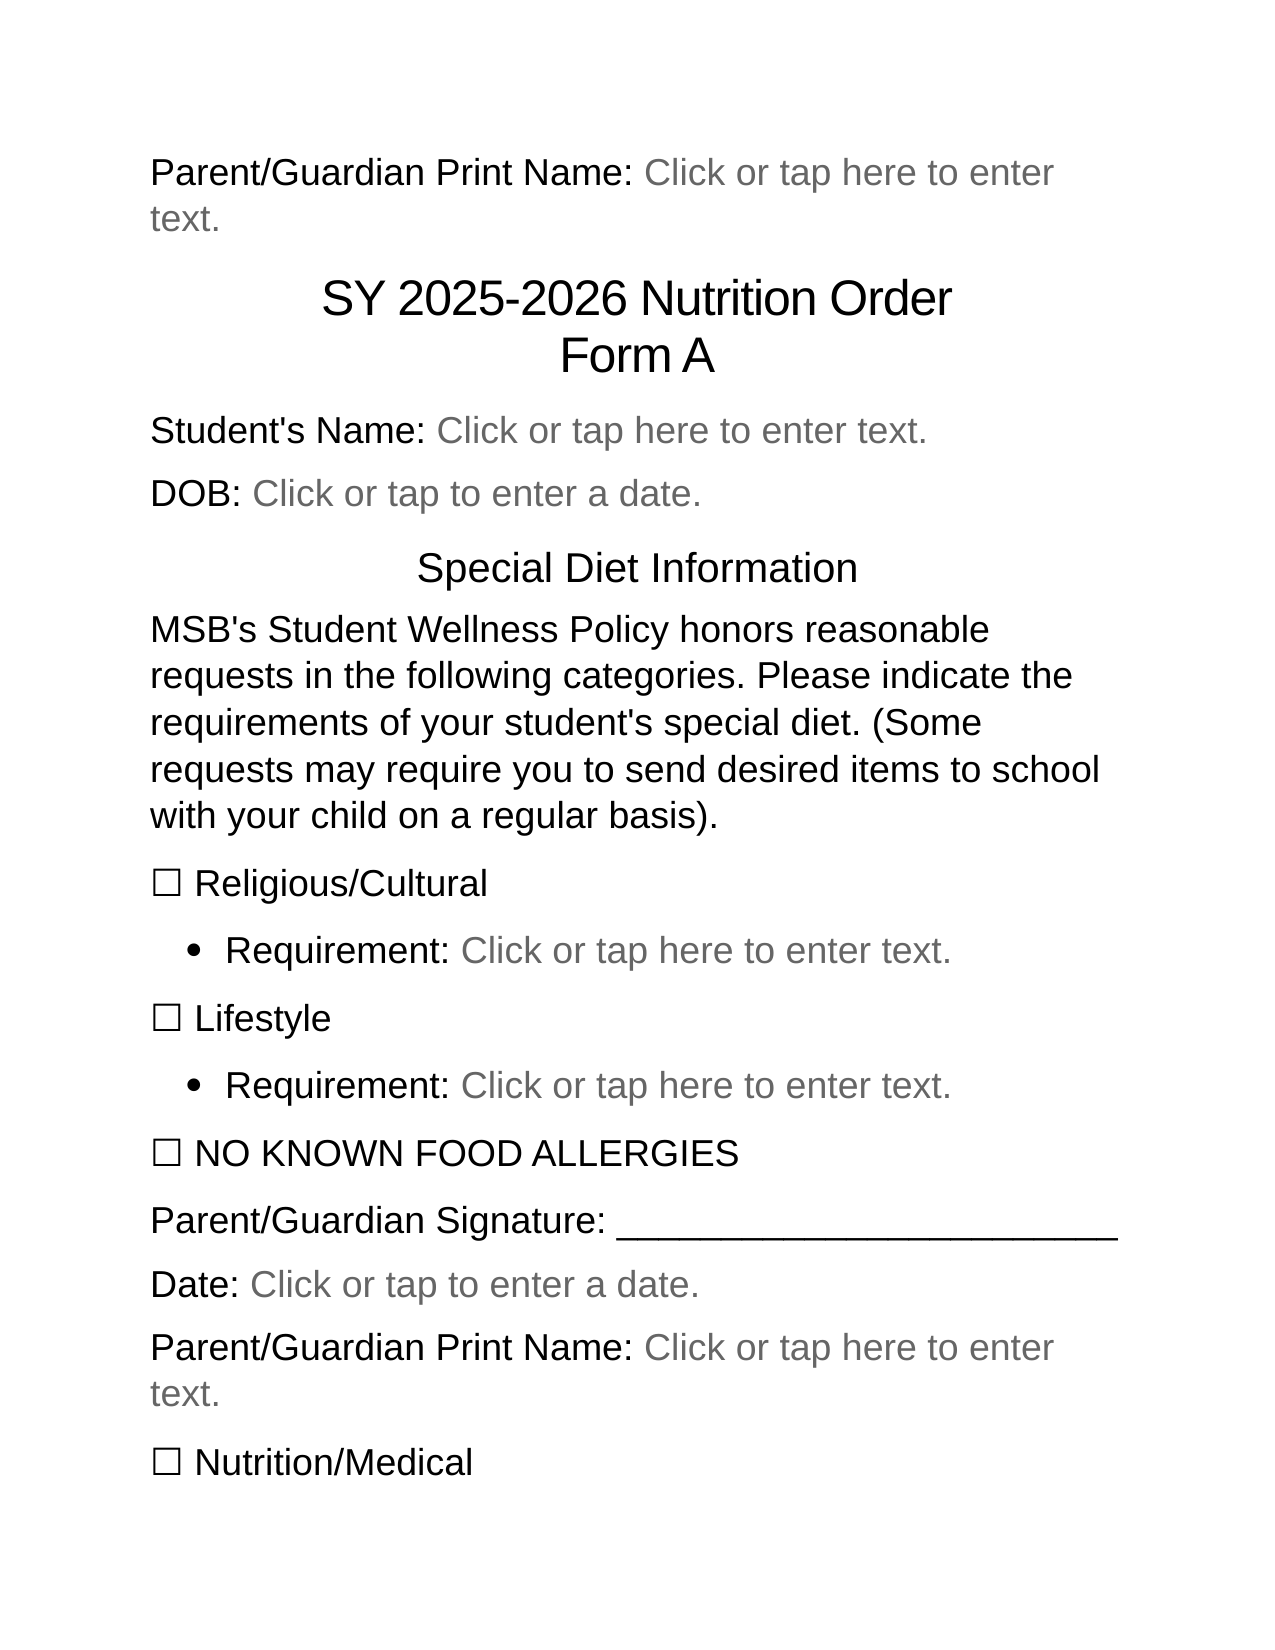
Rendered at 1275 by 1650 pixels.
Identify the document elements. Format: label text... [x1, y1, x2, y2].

text Religious/Cultural [150, 857, 1125, 908]
text Parent/Guardian Signature: ________________________ [150, 1198, 1125, 1242]
text Parent/Guardian Print Name: [150, 1325, 1125, 1415]
text MSB's Student Wellness Policy honors reasonable requests in the following categories. Please indicate the requirements of your student's special diet. (Some requests may require you to send desired items to school with your child on a regular basis). [150, 607, 1125, 836]
text NO KNOWN FOOD ALLERGIES [150, 1127, 1125, 1178]
text Lifestyle [150, 992, 1125, 1043]
text DOB: [150, 471, 1125, 514]
list Requirement: [187, 928, 1125, 972]
text Nutrition/Medical [150, 1435, 1125, 1486]
title Form A [150, 326, 1125, 383]
text Date: [150, 1262, 1125, 1305]
subtitle Special Diet Information [150, 543, 1125, 591]
text Student's Name: [150, 408, 1125, 451]
title SY 2025-2026 Nutrition Order [150, 268, 1125, 326]
text Parent/Guardian Print Name: [150, 150, 1125, 240]
list Requirement: [187, 1063, 1125, 1107]
